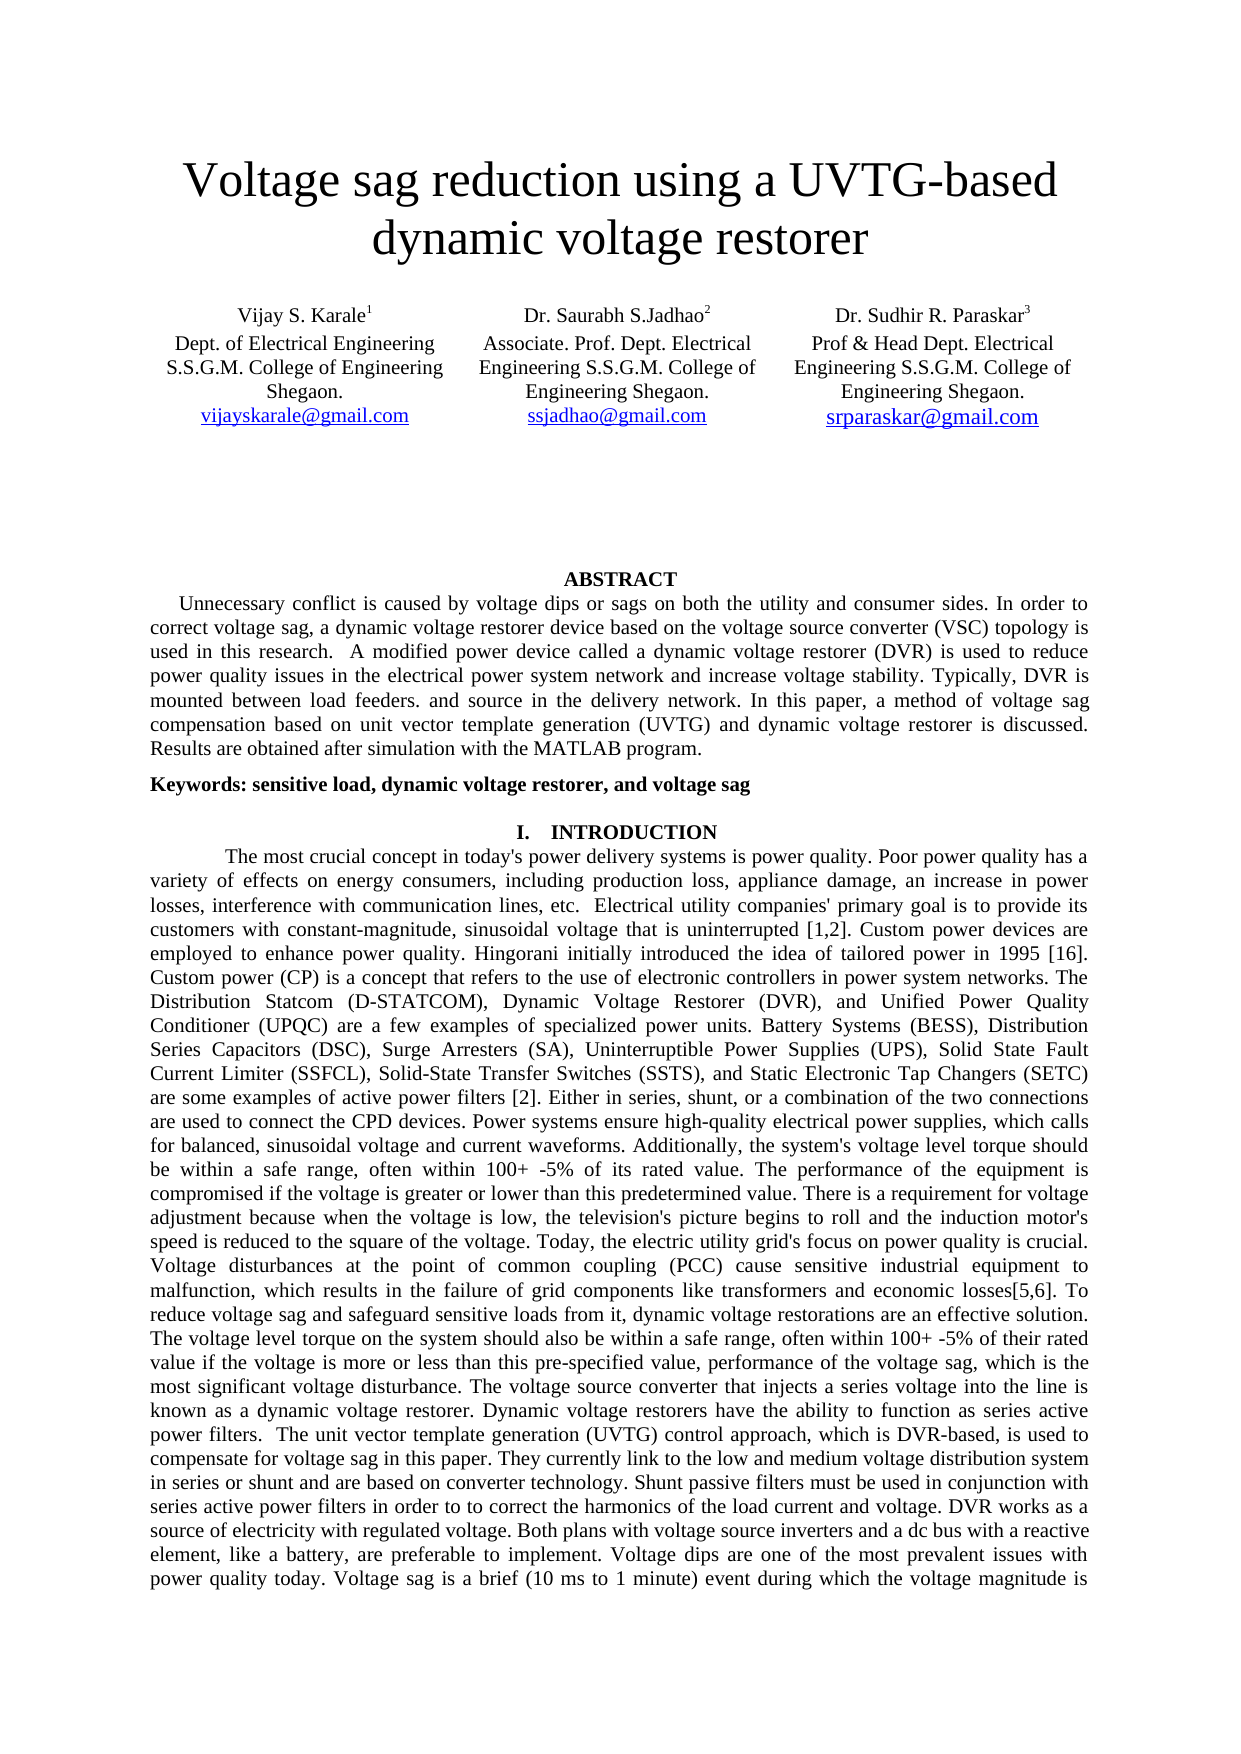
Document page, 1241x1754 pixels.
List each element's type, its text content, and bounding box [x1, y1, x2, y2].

table_header Vijay S. Karale1 Dept. of Electrical Engineering S.S.G.M. College of Engineering Shegaon. vijayskarale@gmail.com [150, 265, 459, 519]
text Unnecessary conflict is caused by voltage dips or sags on both the utility and consumer sides. In order to correct voltage sag, a dynamic voltage restorer device based on the voltage source converter (VSC) topology is used in this research. A modified power device called a dynamic voltage restorer (DVR) is used to reduce power quality issues in the electrical power system network and increase voltage stability. Typically, DVR is mounted between load feeders. and source in the delivery network. In this paper, a method of voltage sag compensation based on unit vector template generation (UVTG) and dynamic voltage restorer is discussed. Results are obtained after simulation with the MATLAB program. [150, 591, 1090, 760]
text Keywords: sensitive load, dynamic voltage restorer, and voltage sag [150, 772, 1090, 796]
title Voltage sag reduction using a UVTG-based dynamic voltage restorer [150, 150, 1090, 265]
subtitle INTRODUCTION [150, 820, 1090, 844]
table_header Dr. Saurabh S.Jadhao2 Associate. Prof. Dept. Electrical Engineering S.S.G.M. College of Engineering Shegaon. ssjadhao@gmail.com [459, 265, 775, 519]
table_header Dr. Sudhir R. Paraskar3 Prof & Head Dept. Electrical Engineering S.S.G.M. College of Engineering Shegaon. srparaskar@gmail.com [775, 265, 1090, 519]
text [150, 844, 1090, 1590]
text ABSTRACT [150, 567, 1090, 591]
